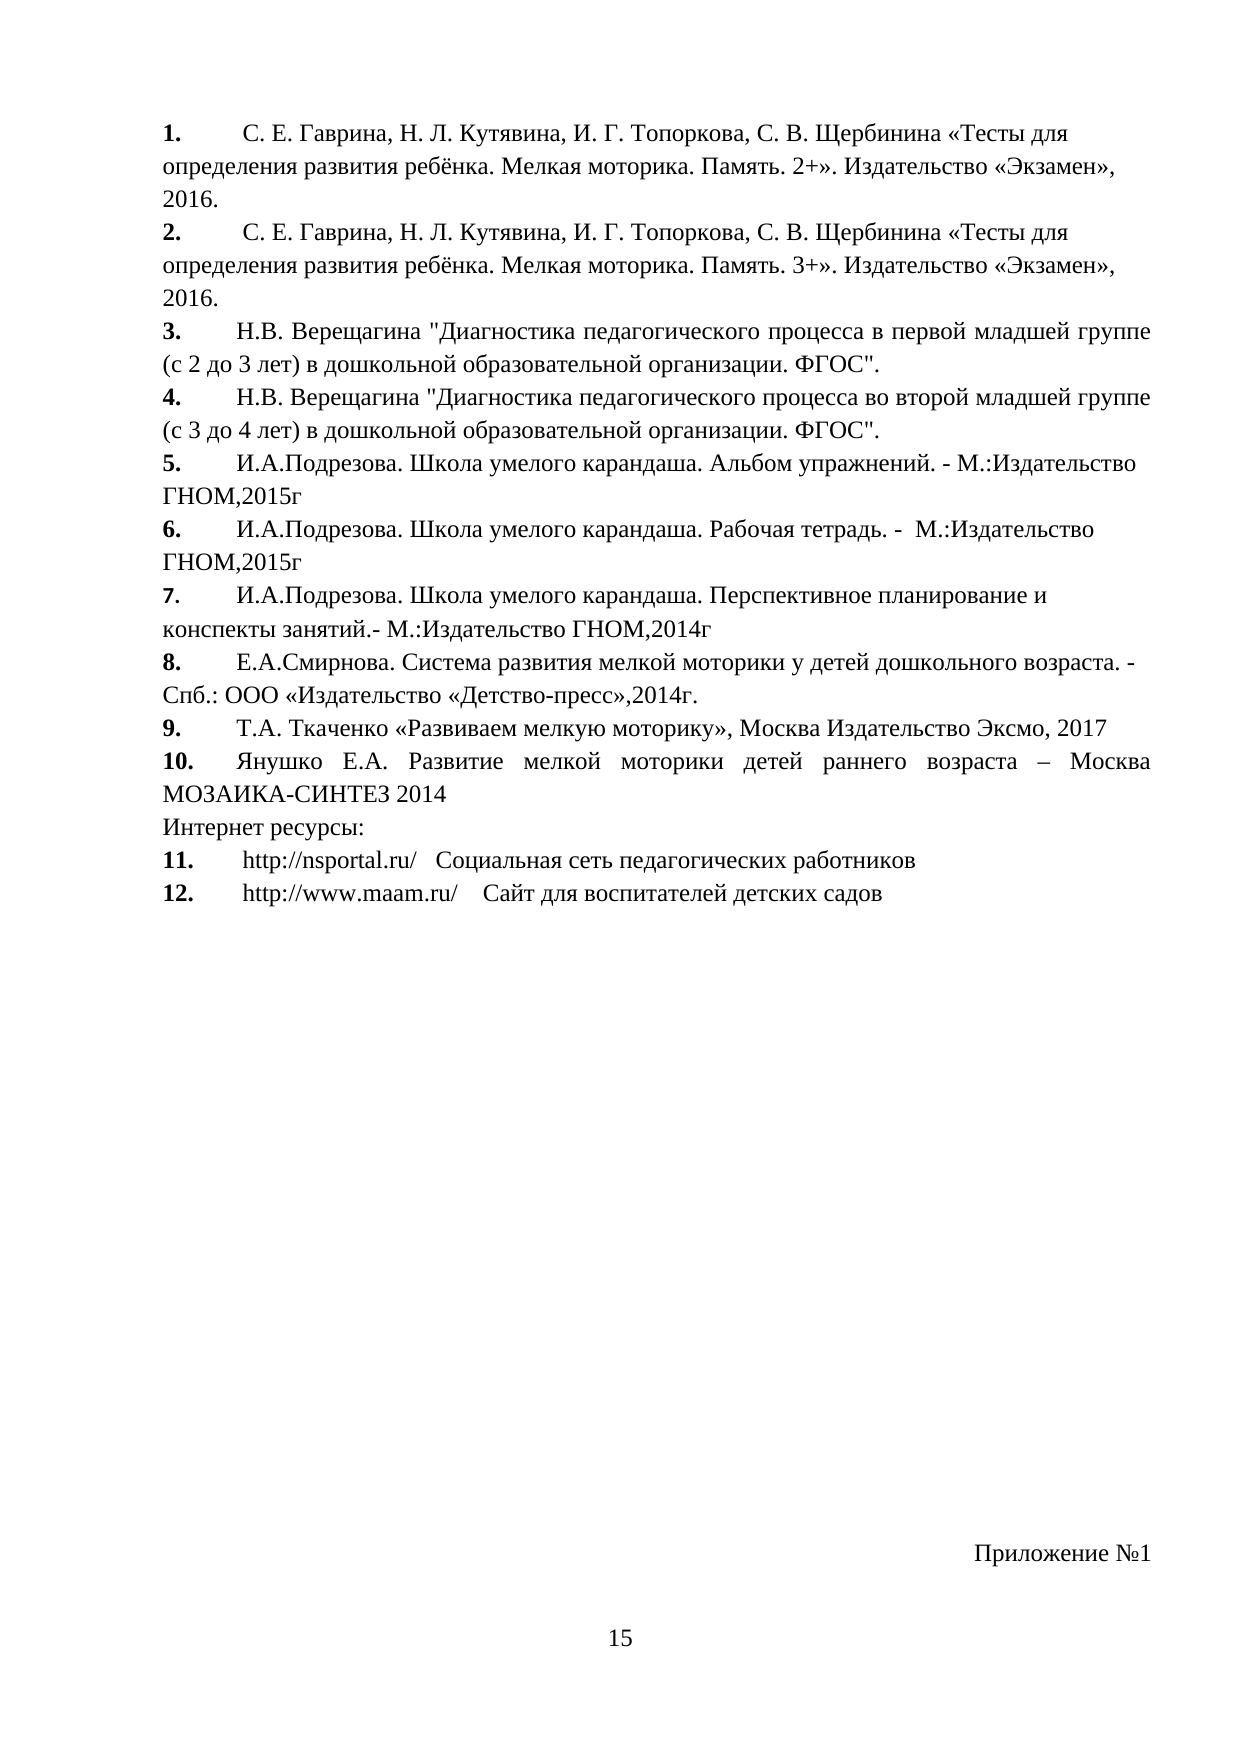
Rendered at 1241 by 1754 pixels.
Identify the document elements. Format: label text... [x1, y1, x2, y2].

text Приложение №1 [89, 1538, 1152, 1567]
list Янушко Е.А. Развитие мелкой моторики детей раннего возраста – Москва МОЗАИКА-СИНТЕЗ 2014 [162, 746, 1152, 808]
list Е.А.Смирнова. Система развития мелкой моторики у детей дошкольного возраста. - Спб.: ООО «Издательство «Детство-пресс»,2014г. [162, 647, 1152, 708]
text Интернет ресурсы: [162, 812, 1152, 841]
list С. Е. Гаврина, Н. Л. Кутявина, И. Г. Топоркова, С. В. Щербинина «Тесты для определения развития ребёнка. Мелкая моторика. Память. 3+». Издательство «Экзамен», 2016. [162, 217, 1152, 312]
list Н.В. Верещагина "Диагностика педагогического процесса в первой младшей группе (с 2 до 3 лет) в дошкольной образовательной организации. ФГОС". [162, 316, 1152, 378]
list И.А.Подрезова. Школа умелого карандаша. Рабочая тетрадь. - М.:Издательство ГНОМ,2015г [162, 514, 1152, 576]
list Т.А. Ткаченко «Развиваем мелкую моторику», Москва Издательство Эксмо, 2017 [162, 713, 1152, 742]
list Н.В. Верещагина "Диагностика педагогического процесса во второй младшей группе (с 3 до 4 лет) в дошкольной образовательной организации. ФГОС". [162, 382, 1152, 444]
list http://nsportal.ru/ Социальная сеть педагогических работников [162, 845, 1152, 874]
list И.А.Подрезова. Школа умелого карандаша. Альбом упражнений. - М.:Издательство ГНОМ,2015г [162, 448, 1152, 510]
list С. Е. Гаврина, Н. Л. Кутявина, И. Г. Топоркова, С. В. Щербинина «Тесты для определения развития ребёнка. Мелкая моторика. Память. 2+». Издательство «Экзамен», 2016. [162, 118, 1152, 213]
list И.А.Подрезова. Школа умелого карандаша. Перспективное планирование и конспекты занятий.- М.:Издательство ГНОМ,2014г [162, 580, 1152, 642]
list http://www.maam.ru/ Сайт для воспитателей детских садов [162, 878, 1152, 907]
